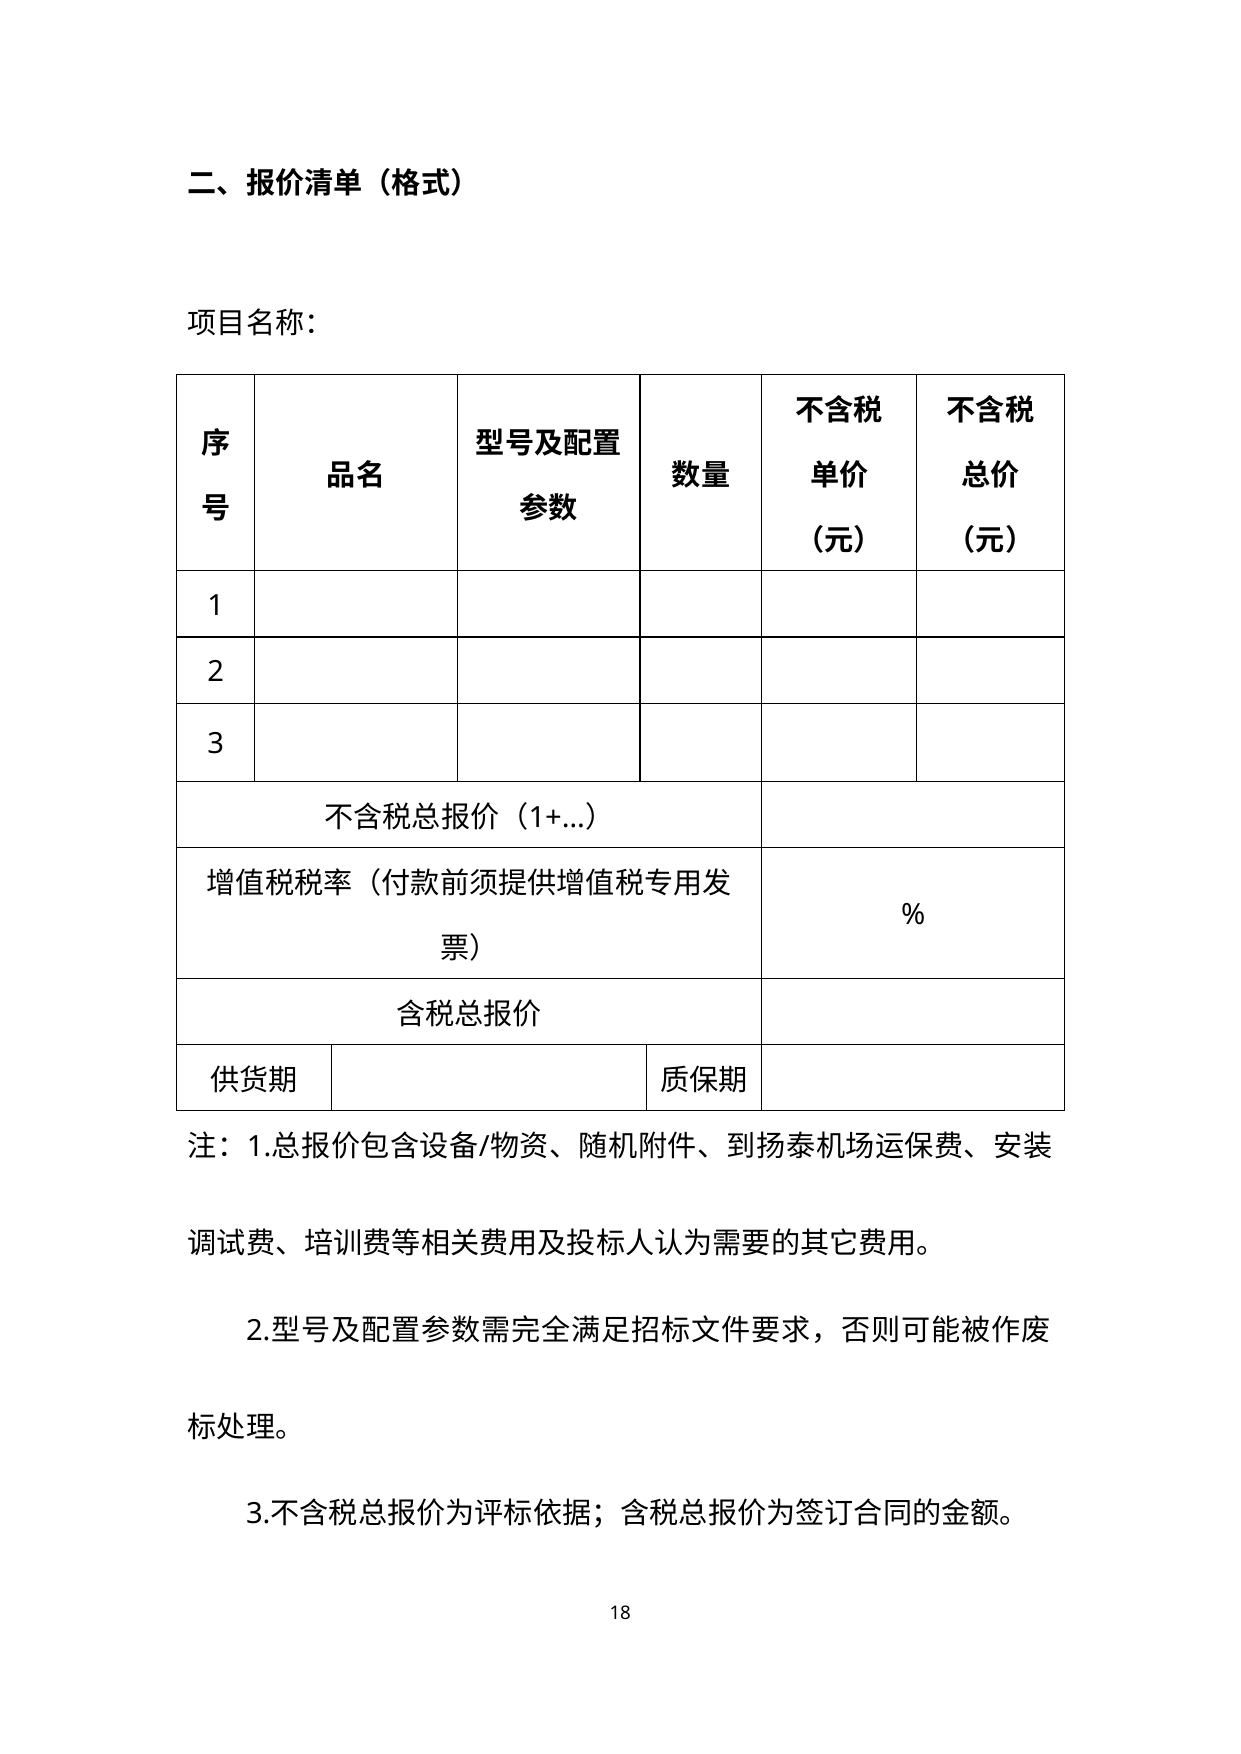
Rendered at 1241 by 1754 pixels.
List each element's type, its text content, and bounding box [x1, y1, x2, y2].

table_cell [762, 1045, 1064, 1110]
table_cell [762, 979, 1064, 1044]
table_cell [641, 571, 761, 636]
table_cell [458, 571, 639, 636]
table_cell [762, 704, 916, 781]
table_header 型号及配置参数 [458, 375, 639, 570]
table_header 不含税 总价（元） [917, 375, 1064, 570]
text 二、报价清单（格式） [187, 160, 1053, 202]
table_cell [762, 782, 1064, 847]
text 3.不含税总报价为评标依据；含税总报价为签订合同的金额。 [187, 1478, 1053, 1543]
table_cell 供货期 [177, 1045, 331, 1110]
table_cell [641, 638, 761, 702]
table_cell [458, 704, 639, 781]
table_cell [332, 1045, 646, 1110]
table_cell 不含税总报价（1+…） [177, 782, 761, 847]
text 项目名称： [187, 288, 1053, 353]
table_cell [255, 638, 457, 702]
table_cell [762, 638, 916, 702]
table_header 不含税 单价（元） [762, 375, 916, 570]
table_header 序号 [177, 375, 254, 570]
table_cell [917, 638, 1064, 702]
table_header 数量 [641, 375, 761, 570]
table_cell [917, 571, 1064, 636]
table_cell [762, 571, 916, 636]
table_cell 1 [177, 571, 254, 636]
text 注：1.总报价包含设备/物资、随机附件、到扬泰机场运保费、安装调试费、培训费等相关费用及投标人认为需要的其它费用。 [187, 1111, 1053, 1274]
table_cell [917, 704, 1064, 781]
table_cell [458, 638, 639, 702]
table_cell [255, 704, 457, 781]
table_header 品名 [255, 375, 457, 570]
text 2.型号及配置参数需完全满足招标文件要求，否则可能被作废标处理。 [187, 1295, 1053, 1457]
table_cell [641, 704, 761, 781]
table_cell 3 [177, 704, 254, 781]
table_cell 增值税税率（付款前须提供增值税专用发票） [177, 848, 761, 978]
table_cell 2 [177, 638, 254, 702]
table_cell [255, 571, 457, 636]
table_cell 含税总报价 [177, 979, 761, 1044]
table_cell % [762, 848, 1064, 978]
table_cell 质保期 [647, 1045, 761, 1110]
